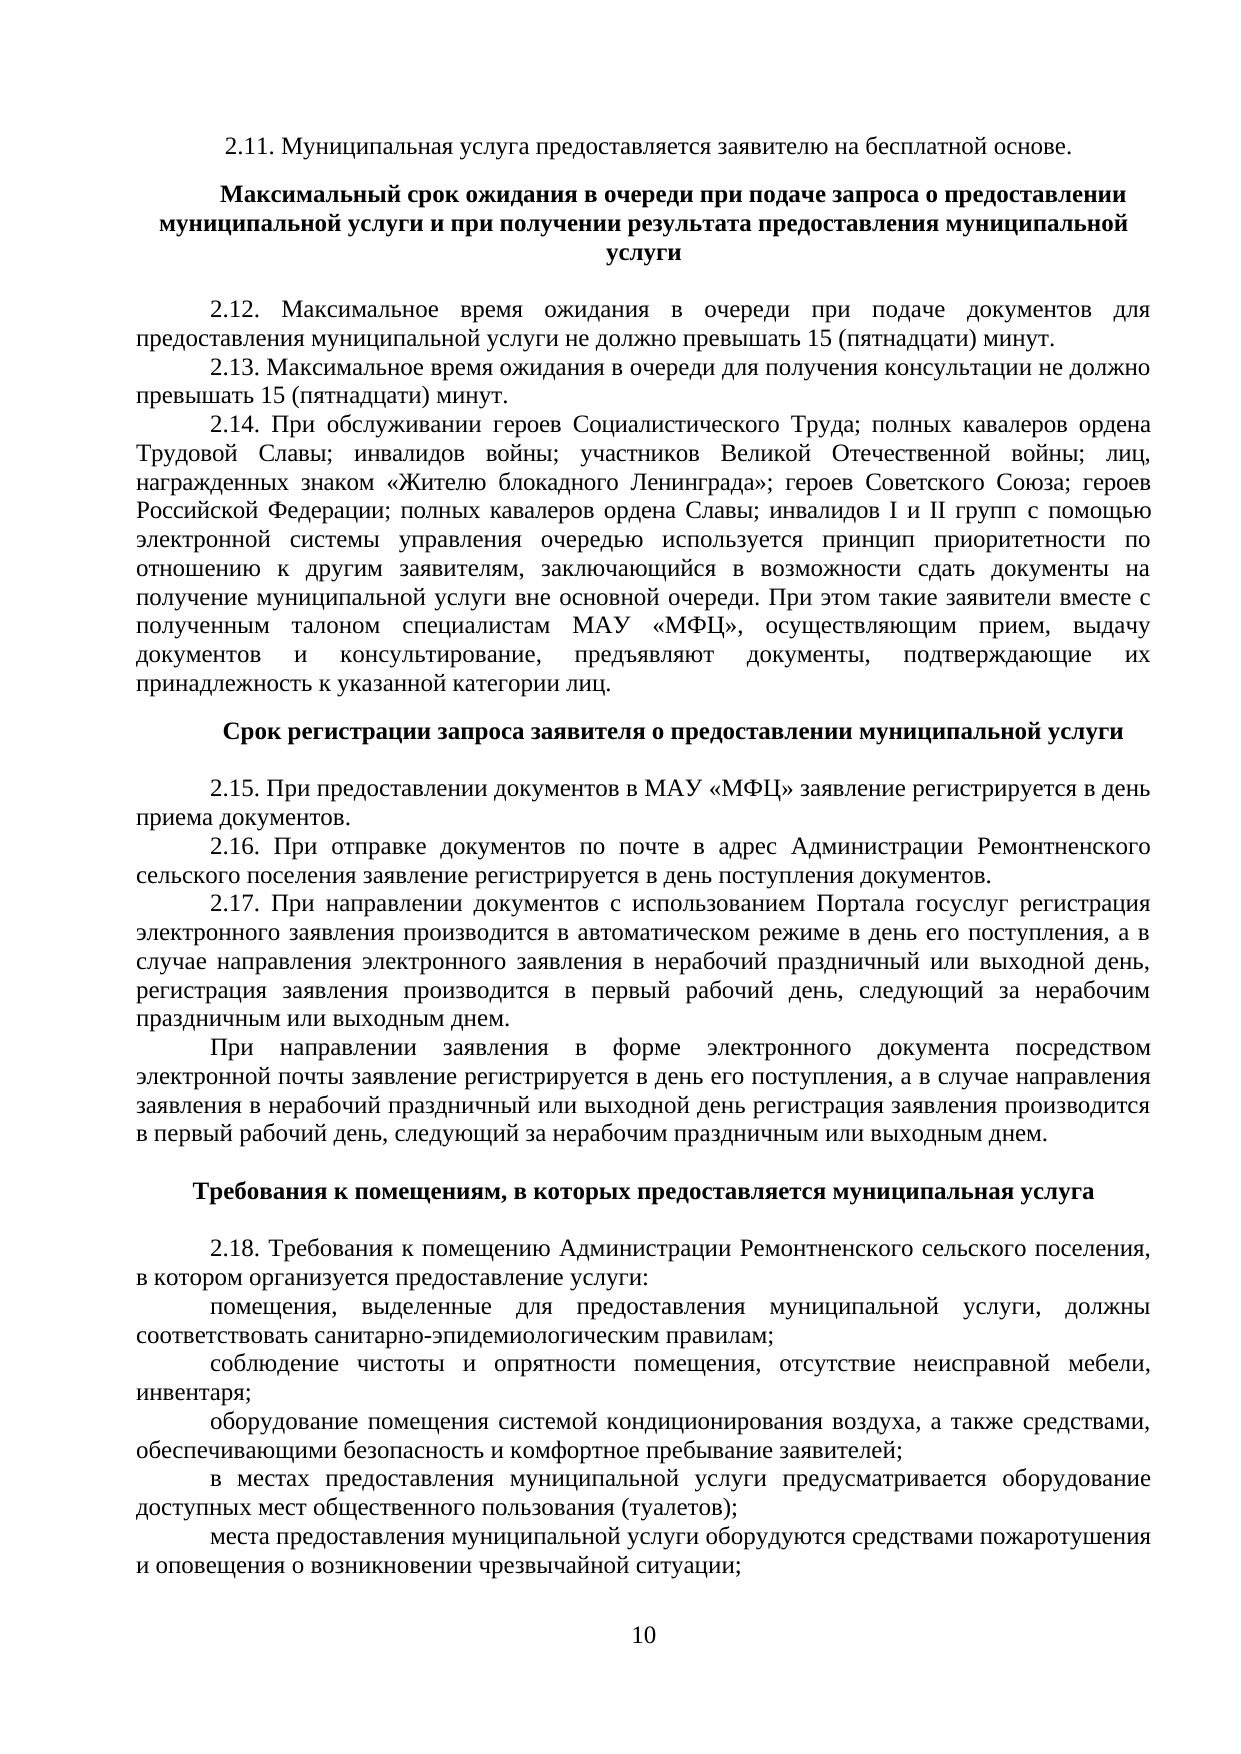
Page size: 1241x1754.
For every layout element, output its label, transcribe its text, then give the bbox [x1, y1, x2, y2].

text 2.18. Требования к помещению Администрации Ремонтненского сельского поселения, в котором организуется предоставление услуги: [136, 1233, 1152, 1291]
text При направлении заявления в форме электронного документа посредством электронной почты заявление регистрируется в день его поступления, а в случае направления заявления в нерабочий праздничный или выходной день регистрация заявления производится в первый рабочий день, следующий за нерабочим праздничным или выходным днем. [136, 1032, 1152, 1147]
text Срок регистрации запроса заявителя о предоставлении муниципальной услуги [136, 716, 1152, 745]
text в местах предоставления муниципальной услуги предусматривается оборудование доступных мест общественного пользования (туалетов); [136, 1463, 1152, 1521]
text оборудование помещения системой кондиционирования воздуха, а также средствами, обеспечивающими безопасность и комфортное пребывание заявителей; [136, 1406, 1152, 1463]
text 2.11. Муниципальная услуга предоставляется заявителю на бесплатной основе. [136, 131, 1152, 160]
text 2.13. Максимальное время ожидания в очереди для получения консультации не должно превышать 15 (пятнадцати) минут. [136, 352, 1152, 409]
text 2.17. При направлении документов с использованием Портала госуслуг регистрация электронного заявления производится в автоматическом режиме в день его поступления, а в случае направления электронного заявления в нерабочий праздничный или выходной день, регистрация заявления производится в первый рабочий день, следующий за нерабочим праздничным или выходным днем. [136, 888, 1152, 1032]
text места предоставления муниципальной услуги оборудуются средствами пожаротушения и оповещения о возникновении чрезвычайной ситуации; [136, 1521, 1152, 1578]
text 2.16. При отправке документов по почте в адрес Администрации Ремонтненского сельского поселения заявление регистрируется в день поступления документов. [136, 831, 1152, 888]
text Максимальный срок ожидания в очереди при подаче запроса о предоставлении муниципальной услуги и при получении результата предоставления муниципальной услуги [136, 179, 1152, 266]
text соблюдение чистоты и опрятности помещения, отсутствие неисправной мебели, инвентаря; [136, 1348, 1152, 1406]
text 2.15. При предоставлении документов в МАУ «МФЦ» заявление регистрируется в день приема документов. [136, 773, 1152, 831]
text помещения, выделенные для предоставления муниципальной услуги, должны соответствовать санитарно-эпидемиологическим правилам; [136, 1291, 1152, 1348]
text 2.12. Максимальное время ожидания в очереди при подаче документов для предоставления муниципальной услуги не должно превышать 15 (пятнадцати) минут. [136, 294, 1152, 352]
text 2.14. При обслуживании героев Социалистического Труда; полных кавалеров ордена Трудовой Славы; инвалидов войны; участников Великой Отечественной войны; лиц, награжденных знаком «Жителю блокадного Ленинграда»; героев Советского Союза; героев Российской Федерации; полных кавалеров ордена Славы; инвалидов I и II групп с помощью электронной системы управления очередью используется принцип приоритетности по отношению к другим заявителям, заключающийся в возможности сдать документы на получение муниципальной услуги вне основной очереди. При этом такие заявители вместе с полученным талоном специалистам МАУ «МФЦ», осуществляющим прием, выдачу документов и консультирование, предъявляют документы, подтверждающие их принадлежность к указанной категории лиц. [136, 409, 1152, 697]
text Требования к помещениям, в которых предоставляется муниципальная услуга [136, 1176, 1152, 1205]
